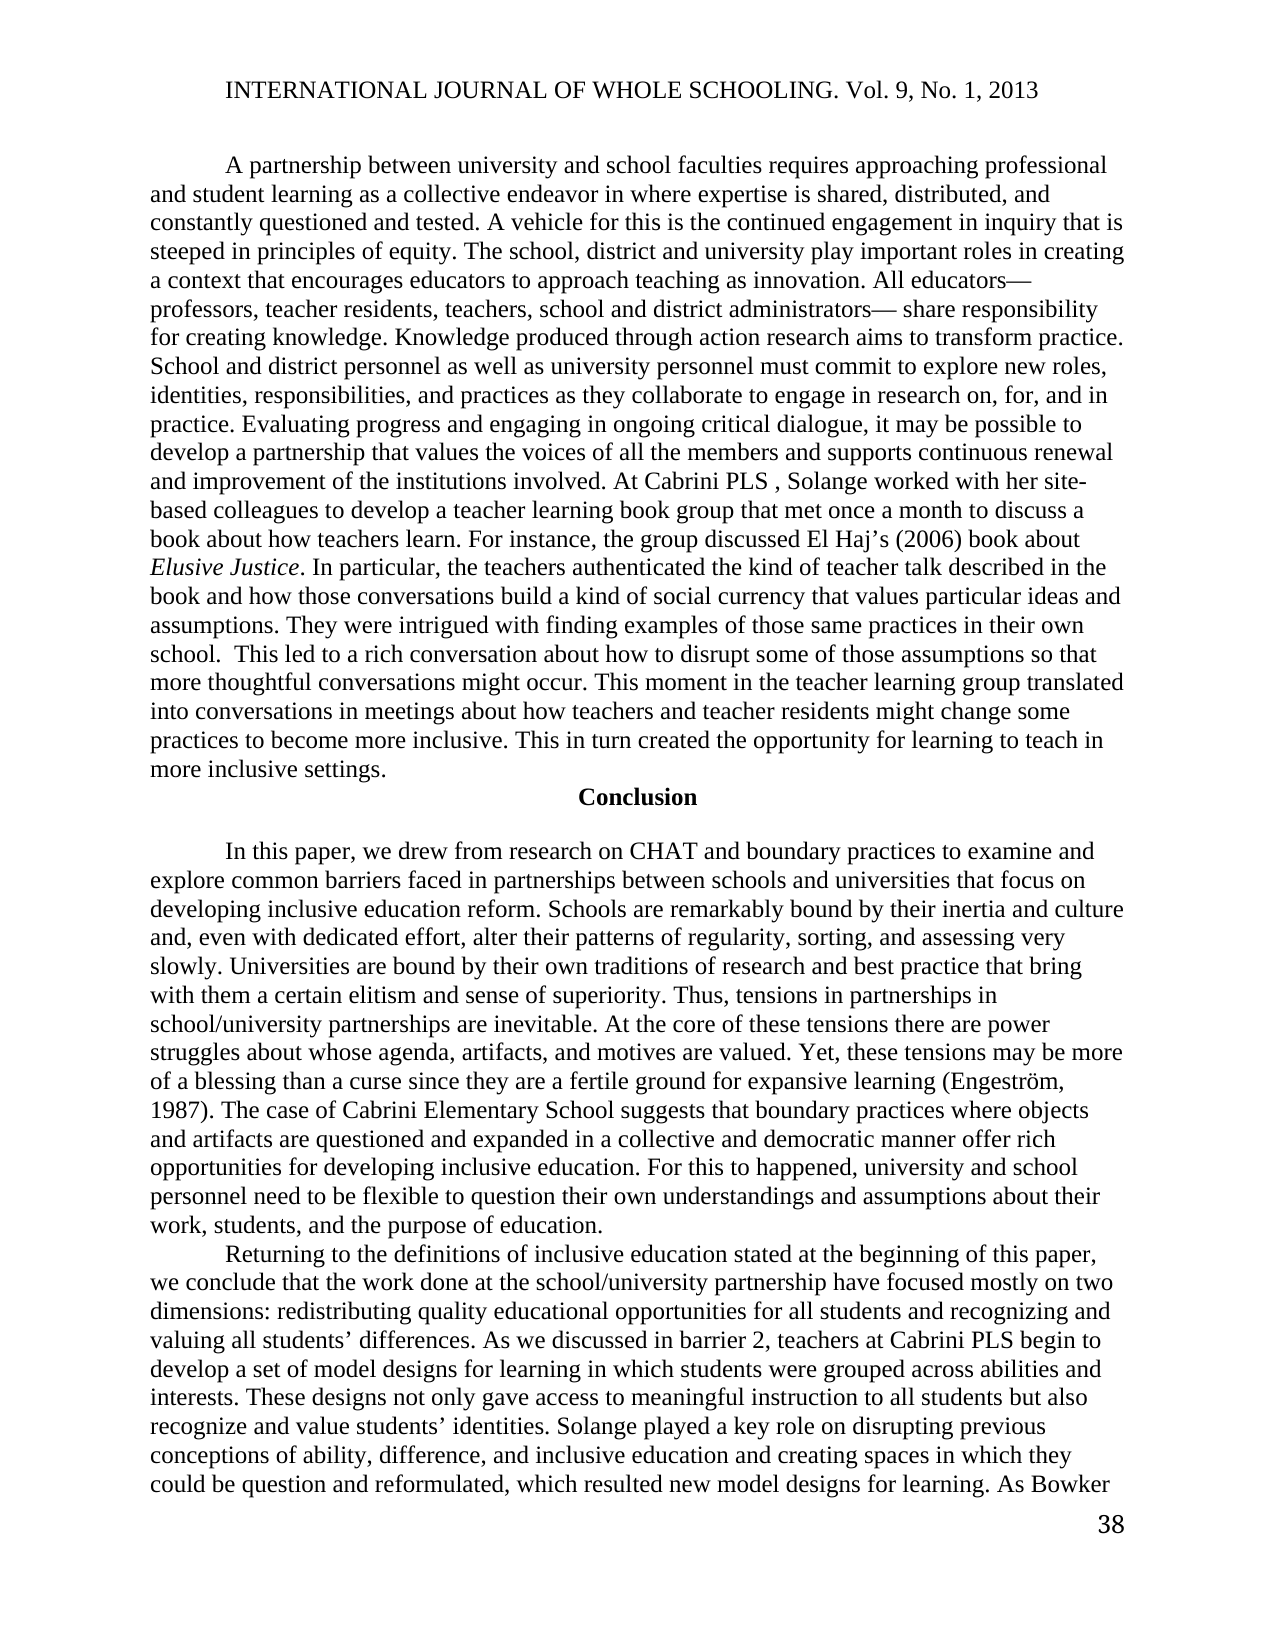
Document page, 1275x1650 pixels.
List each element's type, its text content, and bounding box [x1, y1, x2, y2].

subtitle Conclusion [150, 782, 1125, 811]
text A partnership between university and school faculties requires approaching professional and student learning as a collective endeavor in where expertise is shared, distributed, and constantly questioned and tested. A vehicle for this is the continued engagement in inquiry that is steeped in principles of equity. The school, district and university play important roles in creating a context that encourages educators to approach teaching as innovation. All educators—professors, teacher residents, teachers, school and district administrators— share responsibility for creating knowledge. Knowledge produced through action research aims to transform practice. School and district personnel as well as university personnel must commit to explore new roles, identities, responsibilities, and practices as they collaborate to engage in research on, for, and in practice. Evaluating progress and engaging in ongoing critical dialogue, it may be possible to develop a partnership that values the voices of all the members and supports continuous renewal and improvement of the institutions involved. At Cabrini PLS , Solange worked with her site-based colleagues to develop a teacher learning book group that met once a month to discuss a book about how teachers learn. For instance, the group discussed El Haj’s (2006) book about Elusive Justice. In particular, the teachers authenticated the kind of teacher talk described in the book and how those conversations build a kind of social currency that values particular ideas and assumptions. They were intrigued with finding examples of those same practices in their own school. This led to a rich conversation about how to disrupt some of those assumptions so that more thoughtful conversations might occur. This moment in the teacher learning group translated into conversations in meetings about how teachers and teacher residents might change some practices to become more inclusive. This in turn created the opportunity for learning to teach in more inclusive settings. [150, 150, 1125, 782]
text In this paper, we drew from research on CHAT and boundary practices to examine and explore common barriers faced in partnerships between schools and universities that focus on developing inclusive education reform. Schools are remarkably bound by their inertia and culture and, even with dedicated effort, alter their patterns of regularity, sorting, and assessing very slowly. Universities are bound by their own traditions of research and best practice that bring with them a certain elitism and sense of superiority. Thus, tensions in partnerships in school/university partnerships are inevitable. At the core of these tensions there are power struggles about whose agenda, artifacts, and motives are valued. Yet, these tensions may be more of a blessing than a curse since they are a fertile ground for expansive learning (Engeström, 1987). The case of Cabrini Elementary School suggests that boundary practices where objects and artifacts are questioned and expanded in a collective and democratic manner offer rich opportunities for developing inclusive education. For this to happened, university and school personnel need to be flexible to question their own understandings and assumptions about their work, students, and the purpose of education. [150, 836, 1125, 1239]
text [150, 1239, 1125, 1497]
